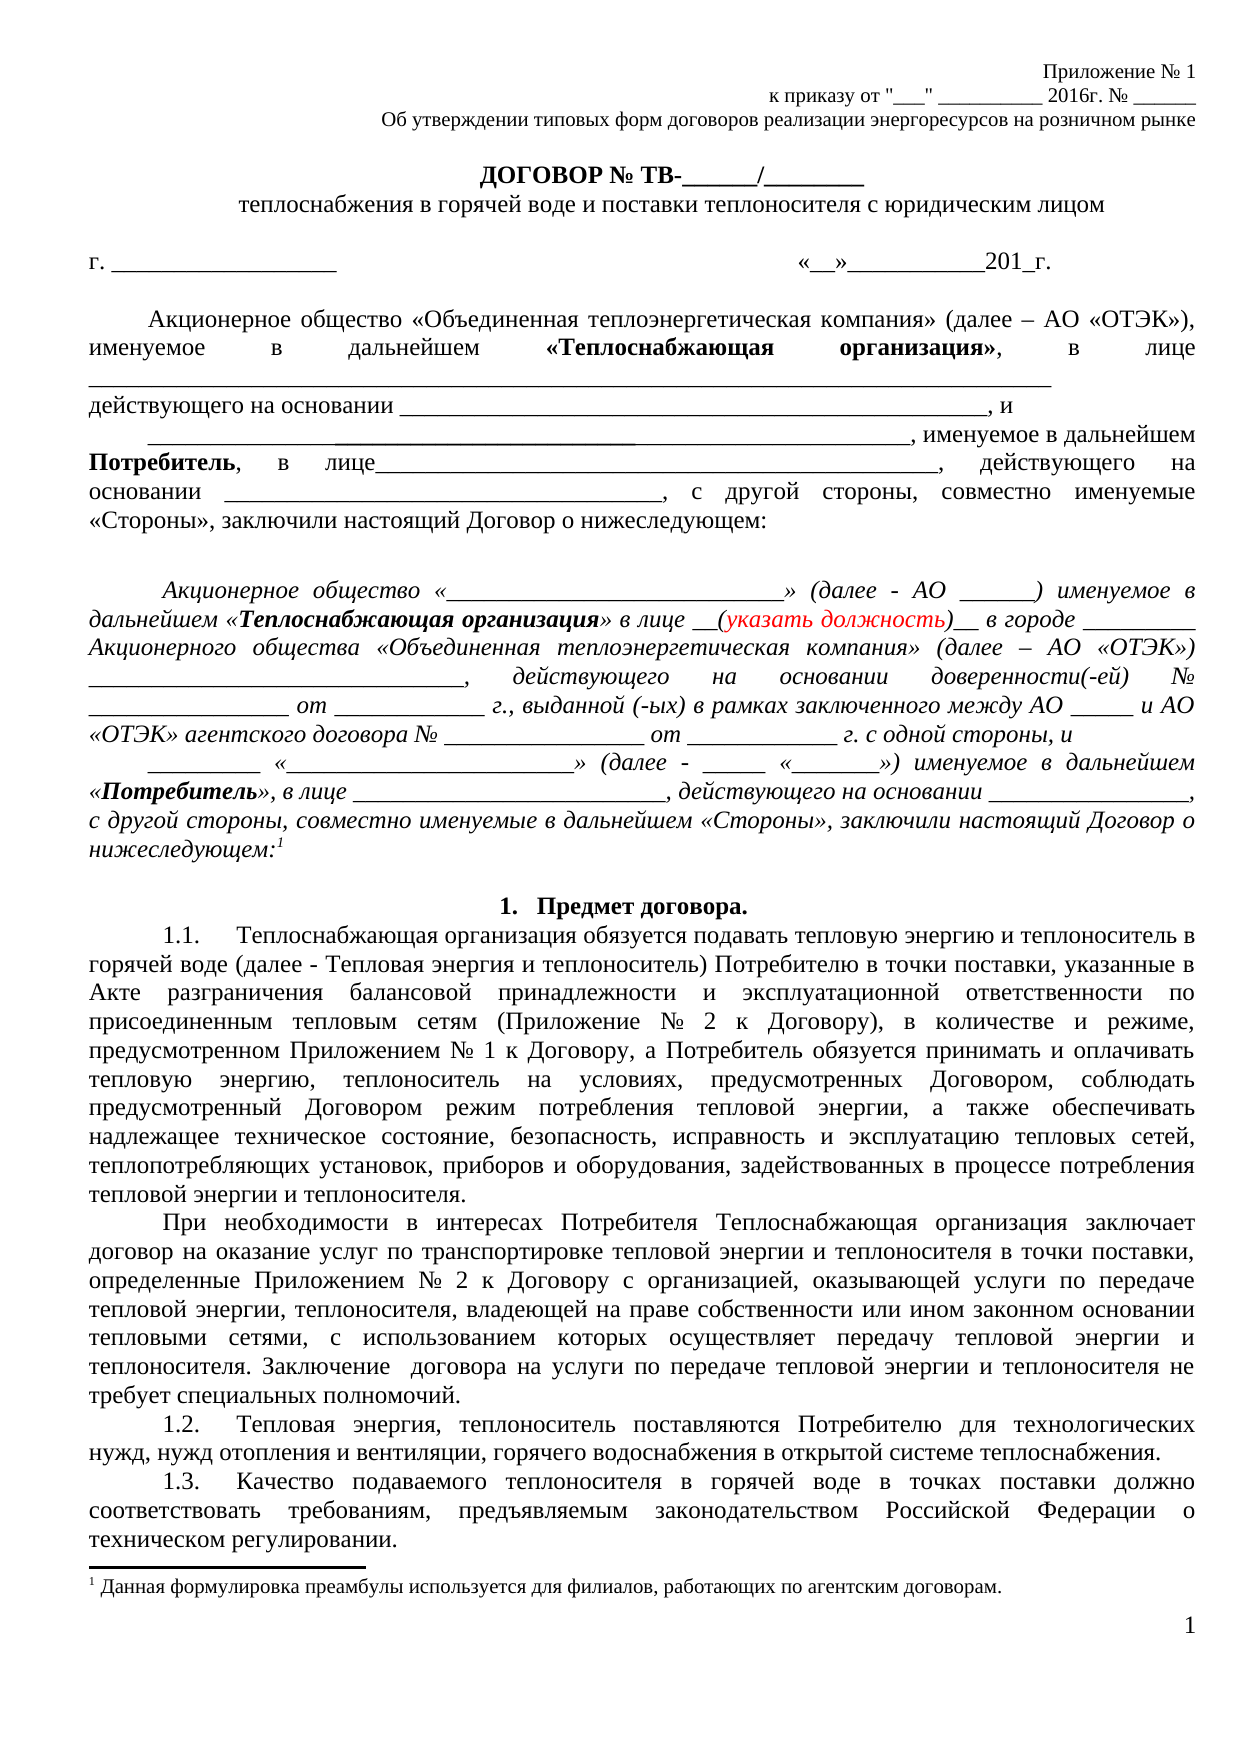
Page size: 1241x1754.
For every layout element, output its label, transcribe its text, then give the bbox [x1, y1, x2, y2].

text Об утверждении типовых форм договоров реализации энергоресурсов на розничном рынке [89, 107, 1196, 131]
table_header «__»___________201_г. [570, 246, 1063, 275]
text _____________________________________________________________, именуемое в дальнейшем Потребитель, в лице_____________________________________________, действующего на основании ___________________________________, с другой стороны, совместно именуемые «Стороны», заключили настоящий Договор о нижеследующем: [89, 419, 1196, 534]
list Предмет договора. [51, 891, 1196, 920]
text Акционерное общество «Объединенная теплоэнергетическая компания» (далее – АО «ОТЭК»), именуемое в дальнейшем «Теплоснабжающая организация», в лице _____________________________________________________________________________ действующего на основании _______________________________________________, и [89, 304, 1196, 419]
list При необходимости в интересах Потребителя Теплоснабжающая организация заключает договор на оказание услуг по транспортировке тепловой энергии и теплоносителя в точки поставки, определенные Приложением № 2 к Договору с организацией, оказывающей услуги по передаче тепловой энергии, теплоносителя, владеющей на праве собственности или ином законном основании тепловыми сетями, с использованием которых осуществляет передачу тепловой энергии и теплоносителя. Заключение договора на услуги по передаче тепловой энергии и теплоносителя не требует специальных полномочий. [89, 1207, 1196, 1409]
list Теплоснабжающая организация обязуется подавать тепловую энергию и теплоноситель в горячей воде (далее - Тепловая энергия и теплоноситель) Потребителю в точки поставки, указанные в Акте разграничения балансовой принадлежности и эксплуатационной ответственности по присоединенным тепловым сетям (Приложение № 2 к Договору), в количестве и режиме, предусмотренном Приложением № 1 к Договору, а Потребитель обязуется принимать и оплачивать тепловую энергию, теплоноситель на условиях, предусмотренных Договором, соблюдать предусмотренный Договором режим потребления тепловой энергии, а также обеспечивать надлежащее техническое состояние, безопасность, исправность и эксплуатацию тепловых сетей, теплопотребляющих установок, приборов и оборудования, задействованных в процессе потребления тепловой энергии и теплоносителя. [89, 920, 1196, 1207]
list Качество подаваемого теплоносителя в горячей воде в точках поставки должно соответствовать требованиям, предъявляемым законодательством Российской Федерации о техническом регулировании. [89, 1466, 1196, 1552]
text Акционерное общество «___________________________» (далее - АО ______) именуемое в дальнейшем «Теплоснабжающая организация» в лице __(указать должность)__ в городе _________ Акционерного общества «Объединенная теплоэнергетическая компания» (далее – АО «ОТЭК») ______________________________, действующего на основании доверенности(-ей) № ________________ от ____________ г., выданной (-ых) в рамках заключенного между АО _____ и АО «ОТЭК» агентского договора № ________________ от ____________ г. с одной стороны, и [89, 575, 1196, 747]
text теплоснабжения в горячей воде и поставки теплоносителя с юридическим лицом [89, 189, 1196, 217]
text ДОГОВОР № ТВ-______/________ [89, 160, 1196, 189]
table_header г. __________________ [78, 246, 570, 275]
text Приложение № 1 [89, 59, 1196, 83]
list Тепловая энергия, теплоноситель поставляются Потребителю для технологических нужд, нужд отопления и вентиляции, горячего водоснабжения в открытой системе теплоснабжения. [89, 1409, 1196, 1466]
text к приказу от "___" __________ 2016г. № ______ [89, 83, 1196, 107]
text _________ «_______________________» (далее - _____ «_______») именуемое в дальнейшем «Потребитель», в лице _________________________, действующего на основании ________________, с другой стороны, совместно именуемые в дальнейшем «Стороны», заключили настоящий Договор о нижеследующем: [89, 747, 1196, 862]
